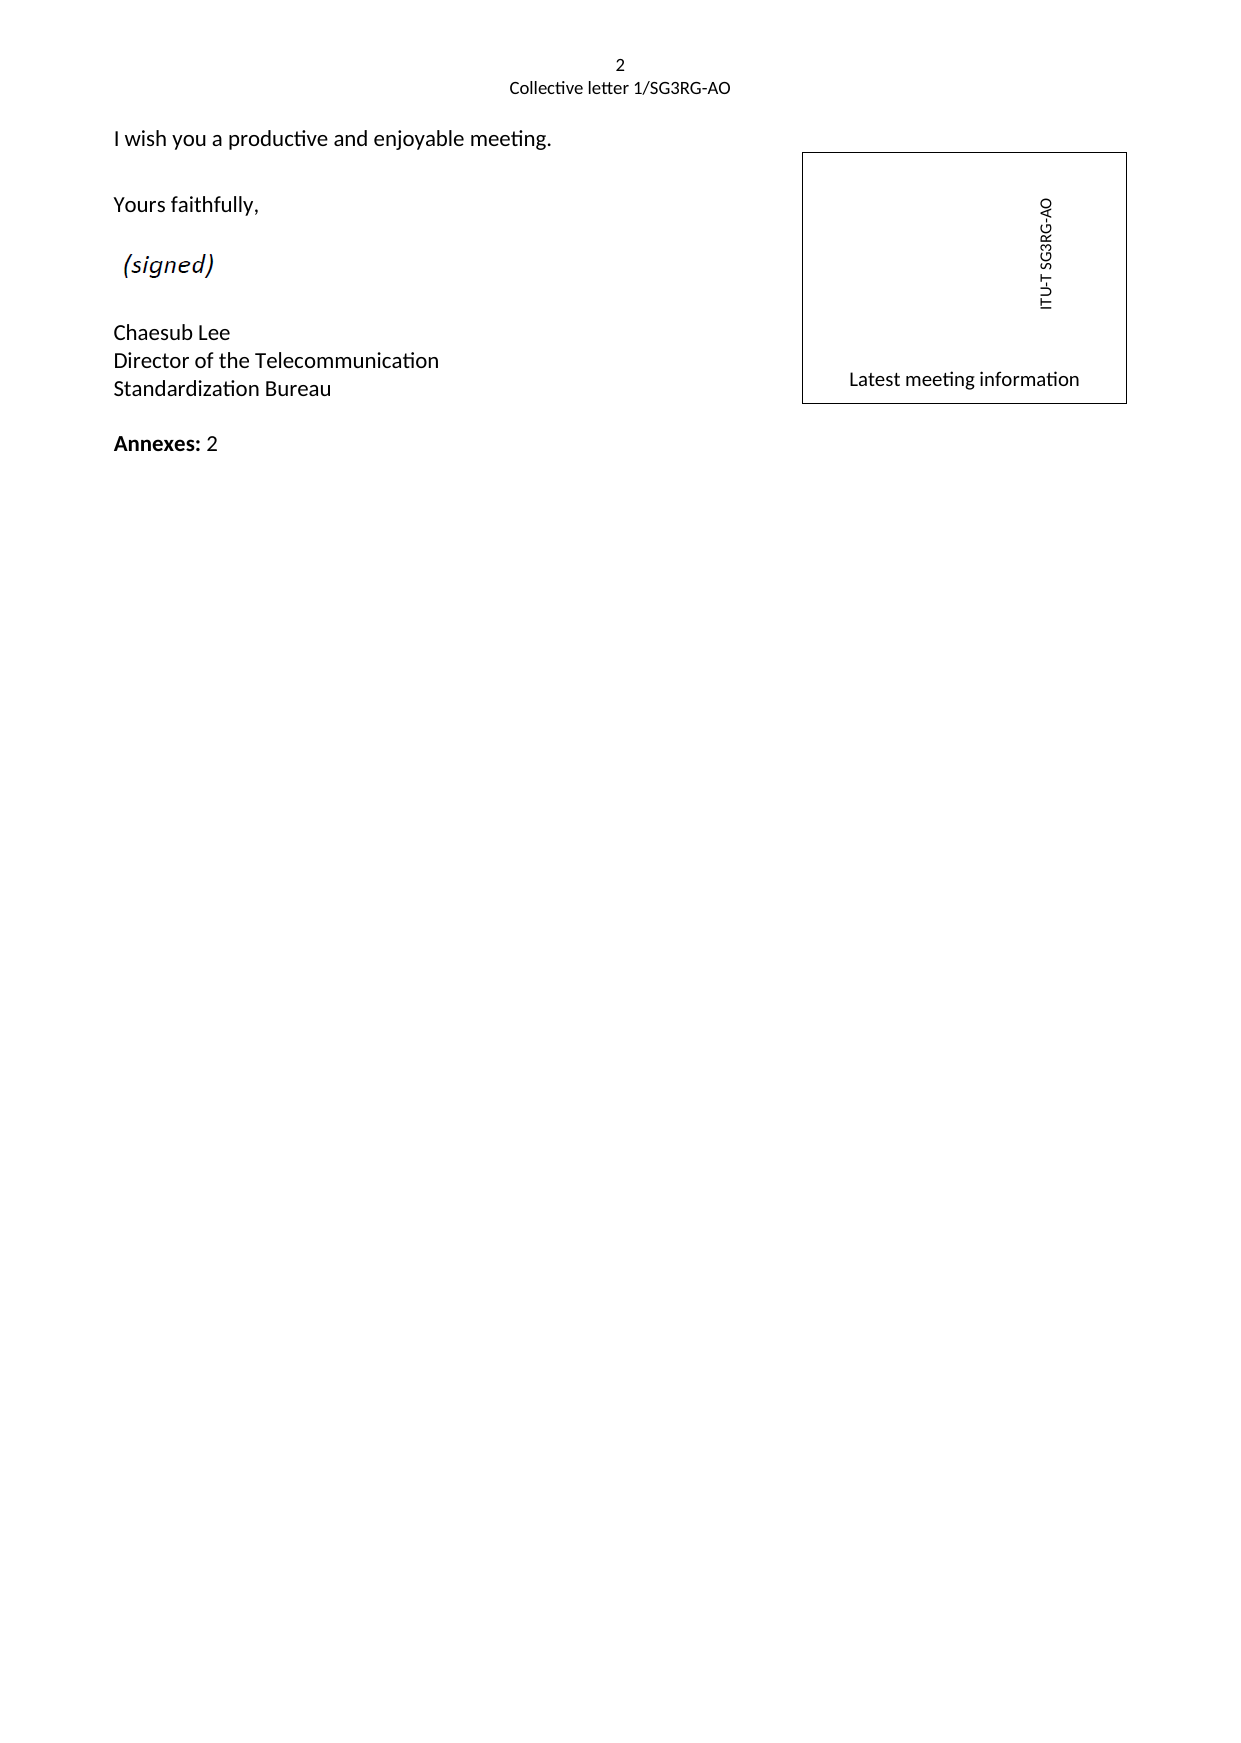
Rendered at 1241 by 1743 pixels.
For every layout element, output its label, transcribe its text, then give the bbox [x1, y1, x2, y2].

text Annexes: 2 [113, 429, 1127, 457]
text I wish you a productive and enjoyable meeting. [113, 124, 1127, 152]
table_header Yours faithfully, Chaesub Lee Director of the Telecommunication Standardization Bureau [104, 152, 802, 403]
table_header ITU-T SG3RG-AO [803, 153, 1126, 356]
table_cell Latest meeting information [803, 356, 1126, 403]
